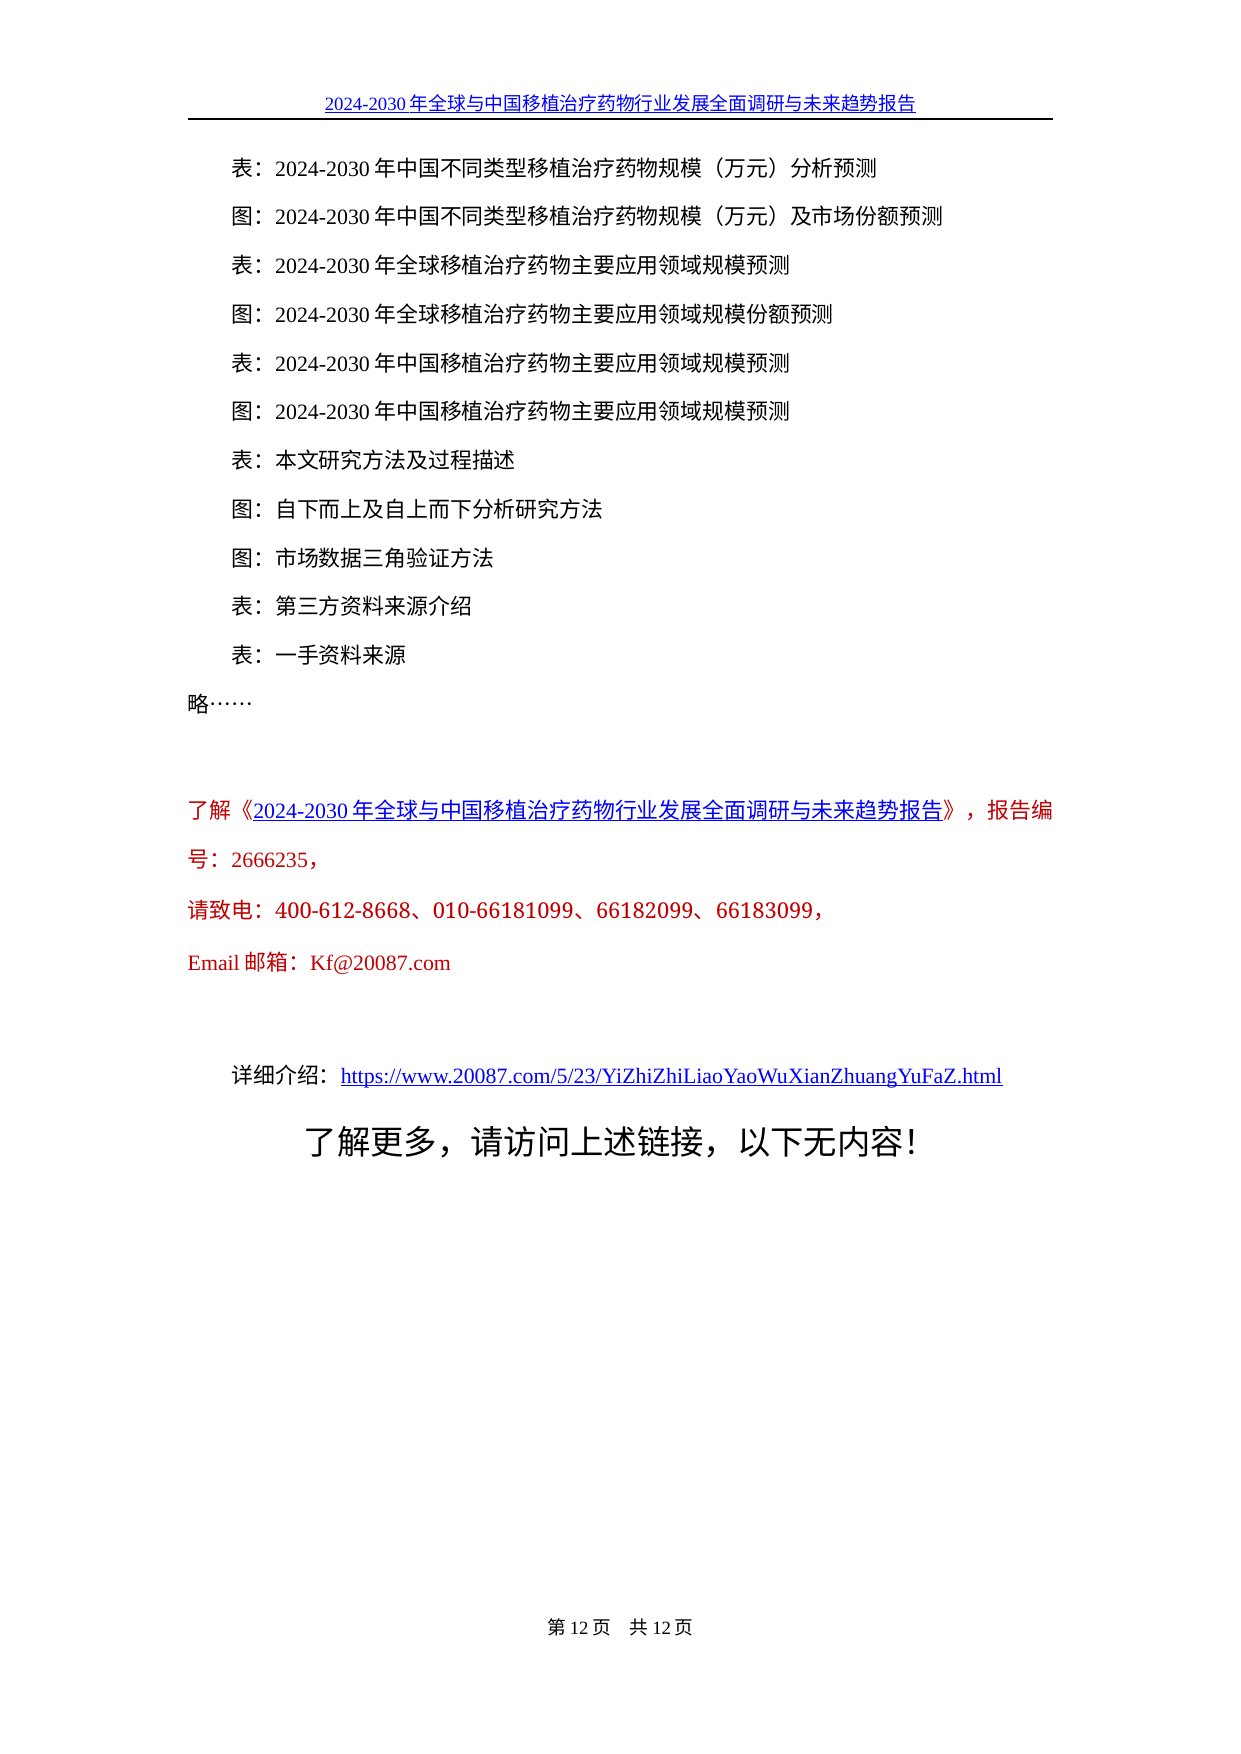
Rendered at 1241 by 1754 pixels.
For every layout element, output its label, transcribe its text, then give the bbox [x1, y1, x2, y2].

text 了解《2024-2030年全球与中国移植治疗药物行业发展全面调研与未来趋势报告》，报告编号：2666235， [187, 793, 1053, 874]
text 详细介绍：https://www.20087.com/5/23/YiZhiZhiLiaoYaoWuXianZhuangYuFaZ.html [187, 1058, 1053, 1090]
text Email邮箱：Kf@20087.com [187, 945, 1053, 977]
text 请致电：400-612-8668、010-66181099、66182099、66183099， [187, 893, 1053, 926]
title 了解更多，请访问上述链接，以下无内容！ [187, 1108, 1053, 1173]
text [187, 150, 1053, 719]
